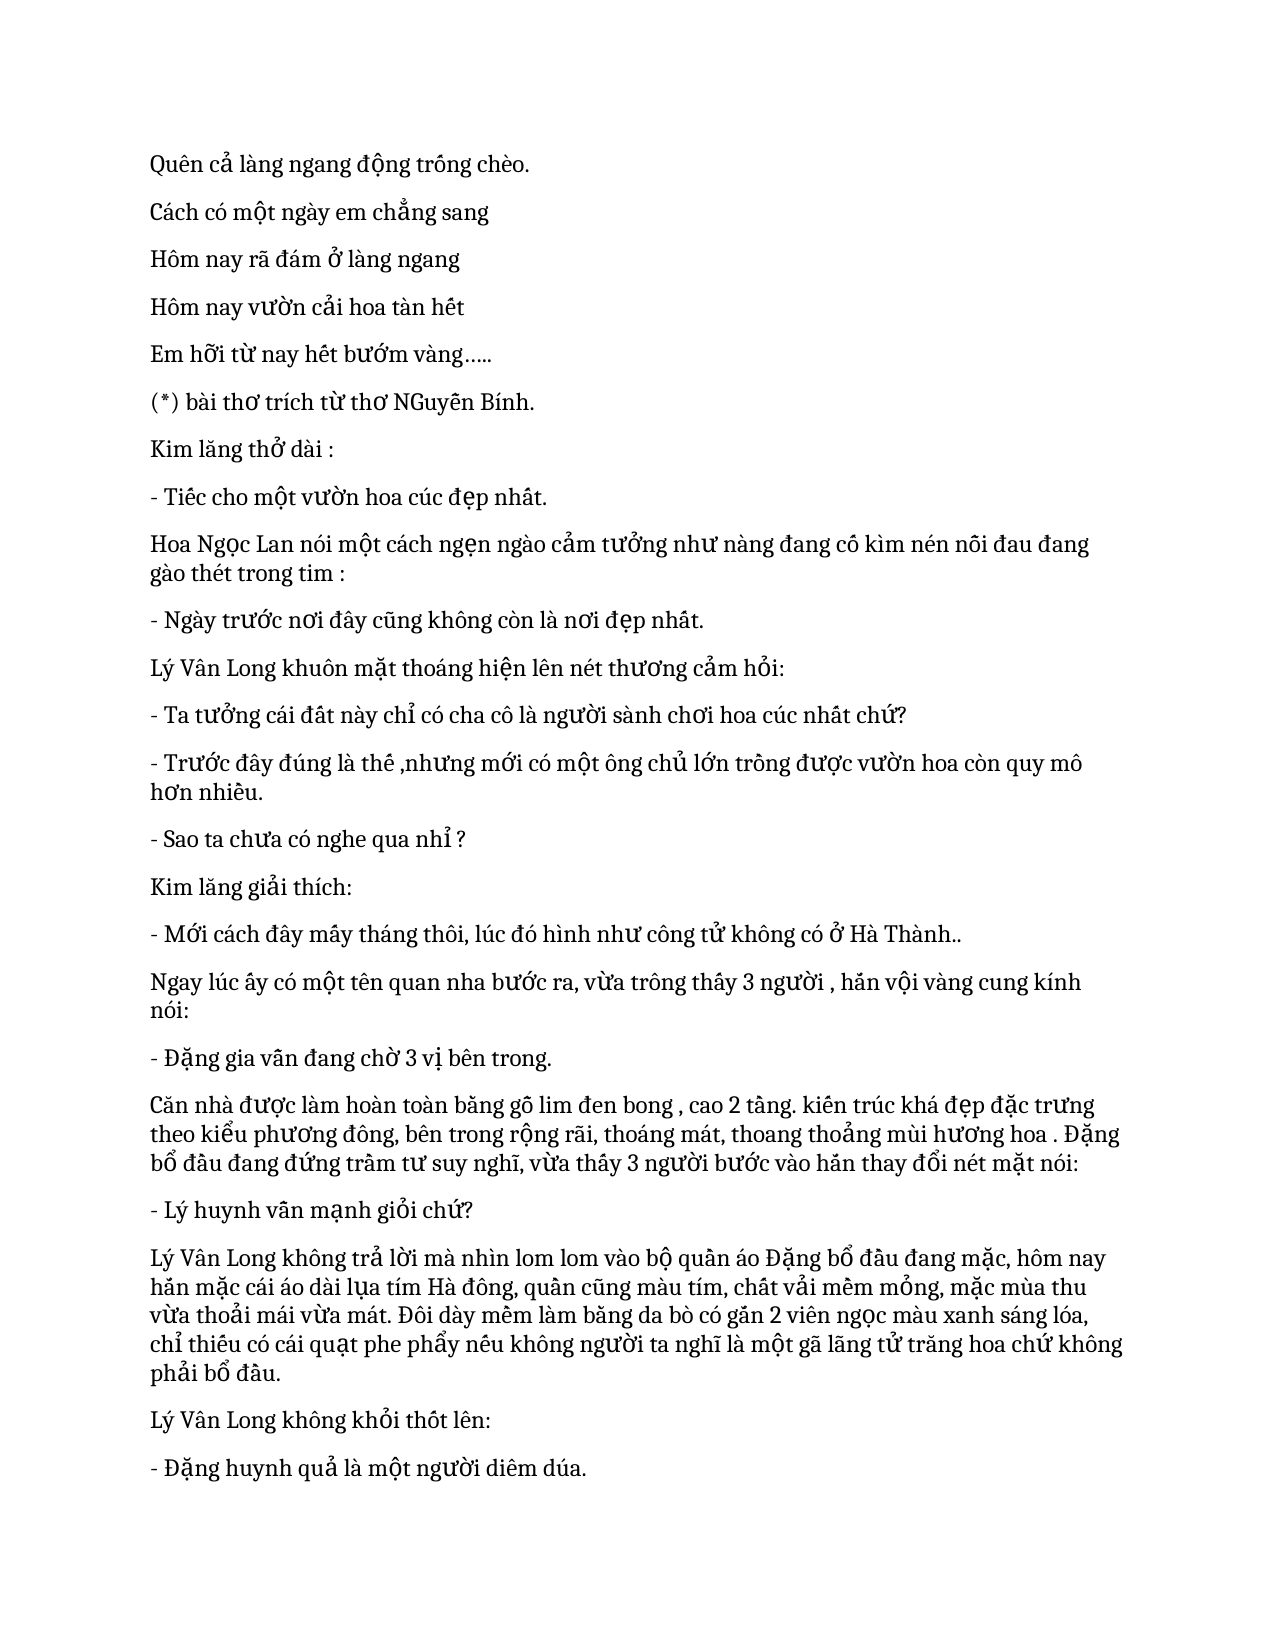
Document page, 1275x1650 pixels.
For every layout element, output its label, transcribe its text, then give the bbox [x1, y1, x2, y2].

text Lý Vân Long không khỏi thốt lên: [150, 1406, 1125, 1435]
text - Ta tưởng cái đất này chỉ có cha cô là người sành chơi hoa cúc nhất chứ? [150, 701, 1125, 730]
text - Mới cách đây mấy tháng thôi, lúc đó hình như công tử không có ở Hà Thành.. [150, 920, 1125, 949]
text Lý Vân Long không trả lời mà nhìn lom lom vào bộ quần áo Đặng bổ đầu đang mặc, hôm nay hắn mặc cái áo dài lụa tím Hà đông, quần cũng màu tím, chất vải mềm mỏng, mặc mùa thu vừa thoải mái vừa mát. Đôi dày mềm làm bằng da bò có gắn 2 viên ngọc màu xanh sáng lóa, chỉ thiếu có cái quạt phe phẩy nếu không người ta nghĩ là một gã lãng tử trăng hoa chứ không phải bổ đầu. [150, 1244, 1125, 1387]
text - Đặng huynh quả là một người diêm dúa. [150, 1454, 1125, 1482]
text - Đặng gia vẫn đang chờ 3 vị bên trong. [150, 1044, 1125, 1072]
text Kim lăng giải thích: [150, 872, 1125, 901]
text - Trước đây đúng là thế ,nhưng mới có một ông chủ lớn trồng được vườn hoa còn quy mô hơn nhiều. [150, 749, 1125, 806]
text Quên cả làng ngang động trống chèo. [150, 150, 1125, 179]
text - Tiếc cho một vườn hoa cúc đẹp nhất. [150, 482, 1125, 511]
text Lý Vân Long khuôn mặt thoáng hiện lên nét thương cảm hỏi: [150, 654, 1125, 682]
text Hôm nay rã đám ở làng ngang [150, 245, 1125, 274]
text Em hỡi từ nay hết bướm vàng….. [150, 340, 1125, 369]
text - Sao ta chưa có nghe qua nhỉ ? [150, 825, 1125, 854]
text - Ngày trước nơi đây cũng không còn là nơi đẹp nhất. [150, 606, 1125, 635]
text (*) bài thơ trích từ thơ NGuyễn Bính. [150, 387, 1125, 416]
text Căn nhà được làm hoàn toàn bằng gỗ lim đen bong , cao 2 tầng. kiến trúc khá đẹp đặc trưng theo kiểu phương đông, bên trong rộng rãi, thoáng mát, thoang thoảng mùi hương hoa . Đặng bổ đầu đang đứng trầm tư suy nghĩ, vừa thấy 3 người bước vào hắn thay đổi nét mặt nói: [150, 1091, 1125, 1177]
text Hoa Ngọc Lan nói một cách ngẹn ngào cảm tưởng như nàng đang cố kìm nén nỗi đau đang gào thét trong tim : [150, 530, 1125, 587]
text - Lý huynh vẫn mạnh giỏi chứ? [150, 1196, 1125, 1225]
text Hôm nay vườn cải hoa tàn hết [150, 292, 1125, 321]
text Kim lăng thở dài : [150, 435, 1125, 464]
text Cách có một ngày em chẳng sang [150, 197, 1125, 226]
text Ngay lúc ấy có một tên quan nha bước ra, vừa trông thấy 3 người , hắn vội vàng cung kính nói: [150, 967, 1125, 1025]
